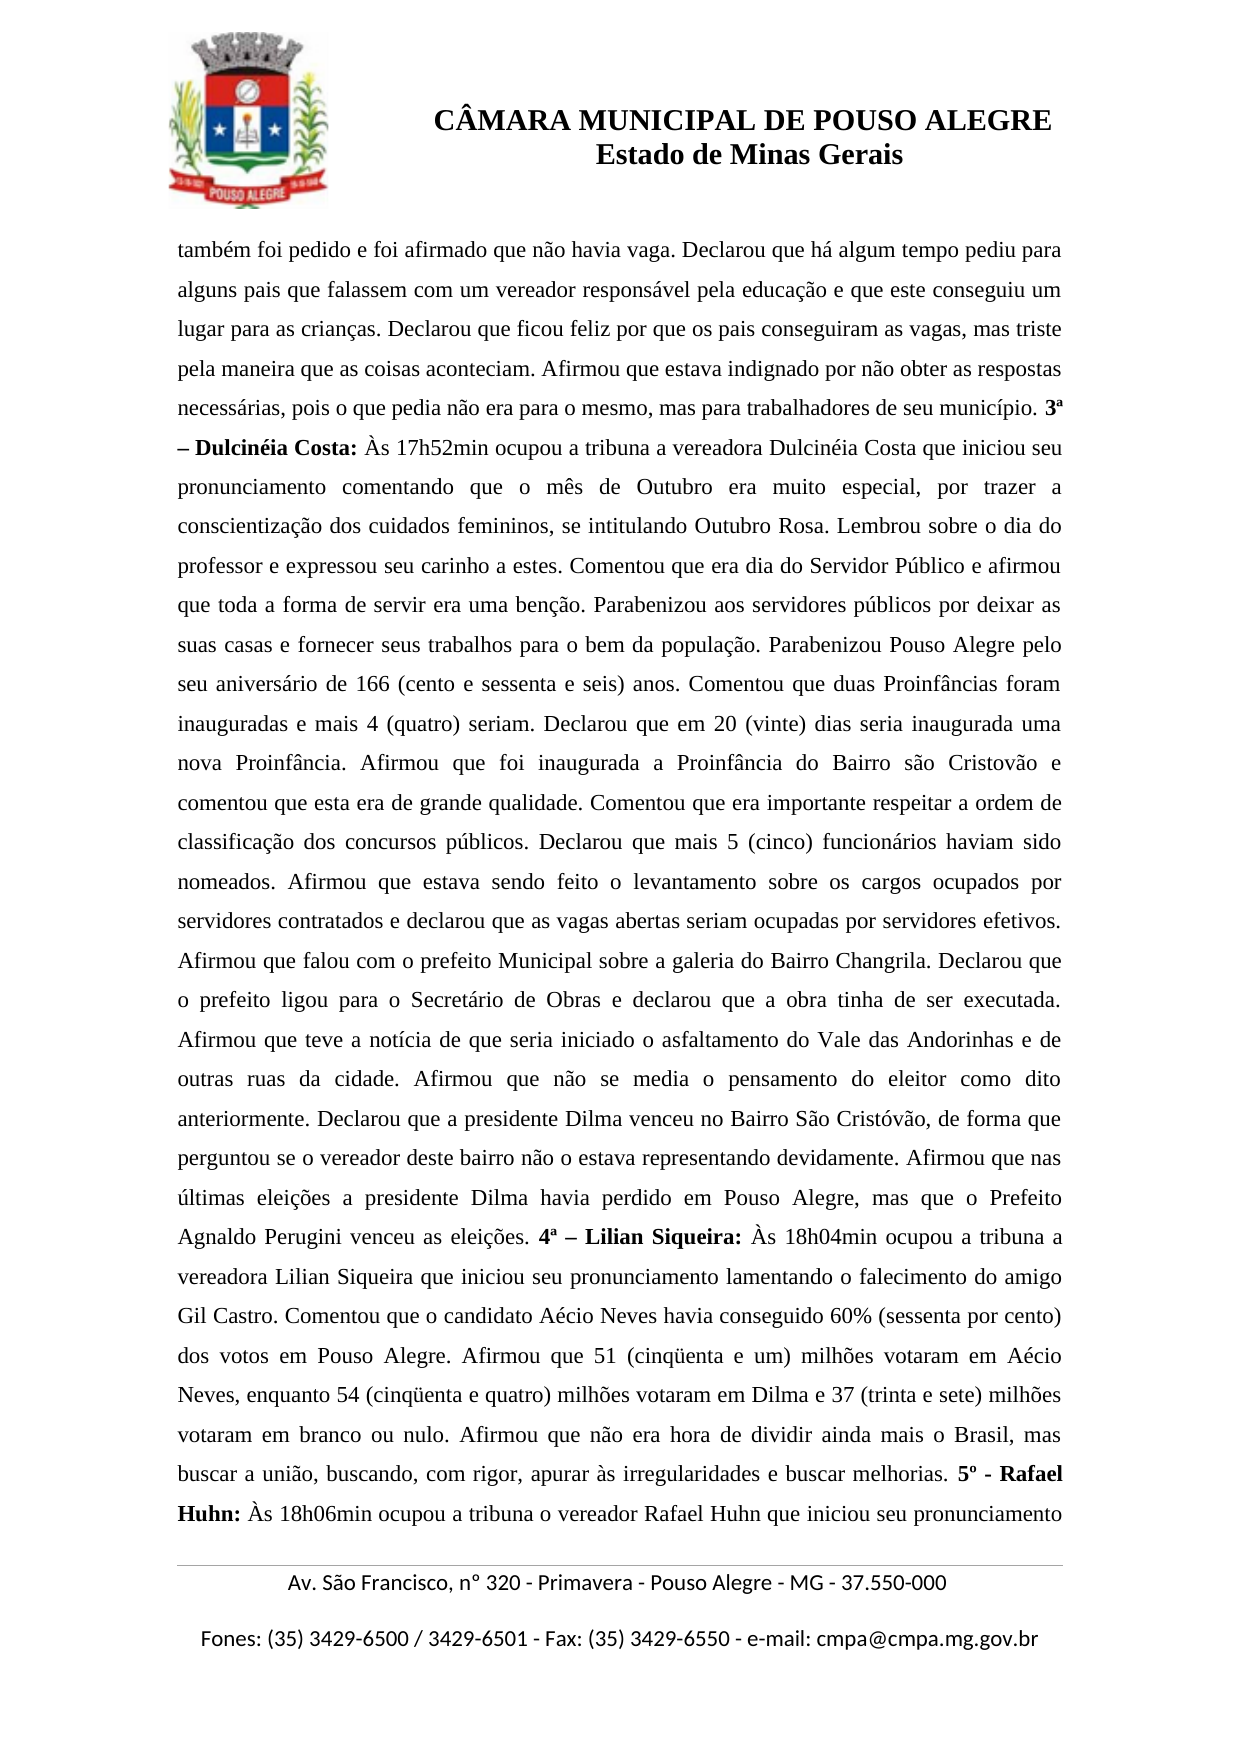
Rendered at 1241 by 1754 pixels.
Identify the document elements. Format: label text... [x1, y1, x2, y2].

picture [168, 32, 329, 209]
